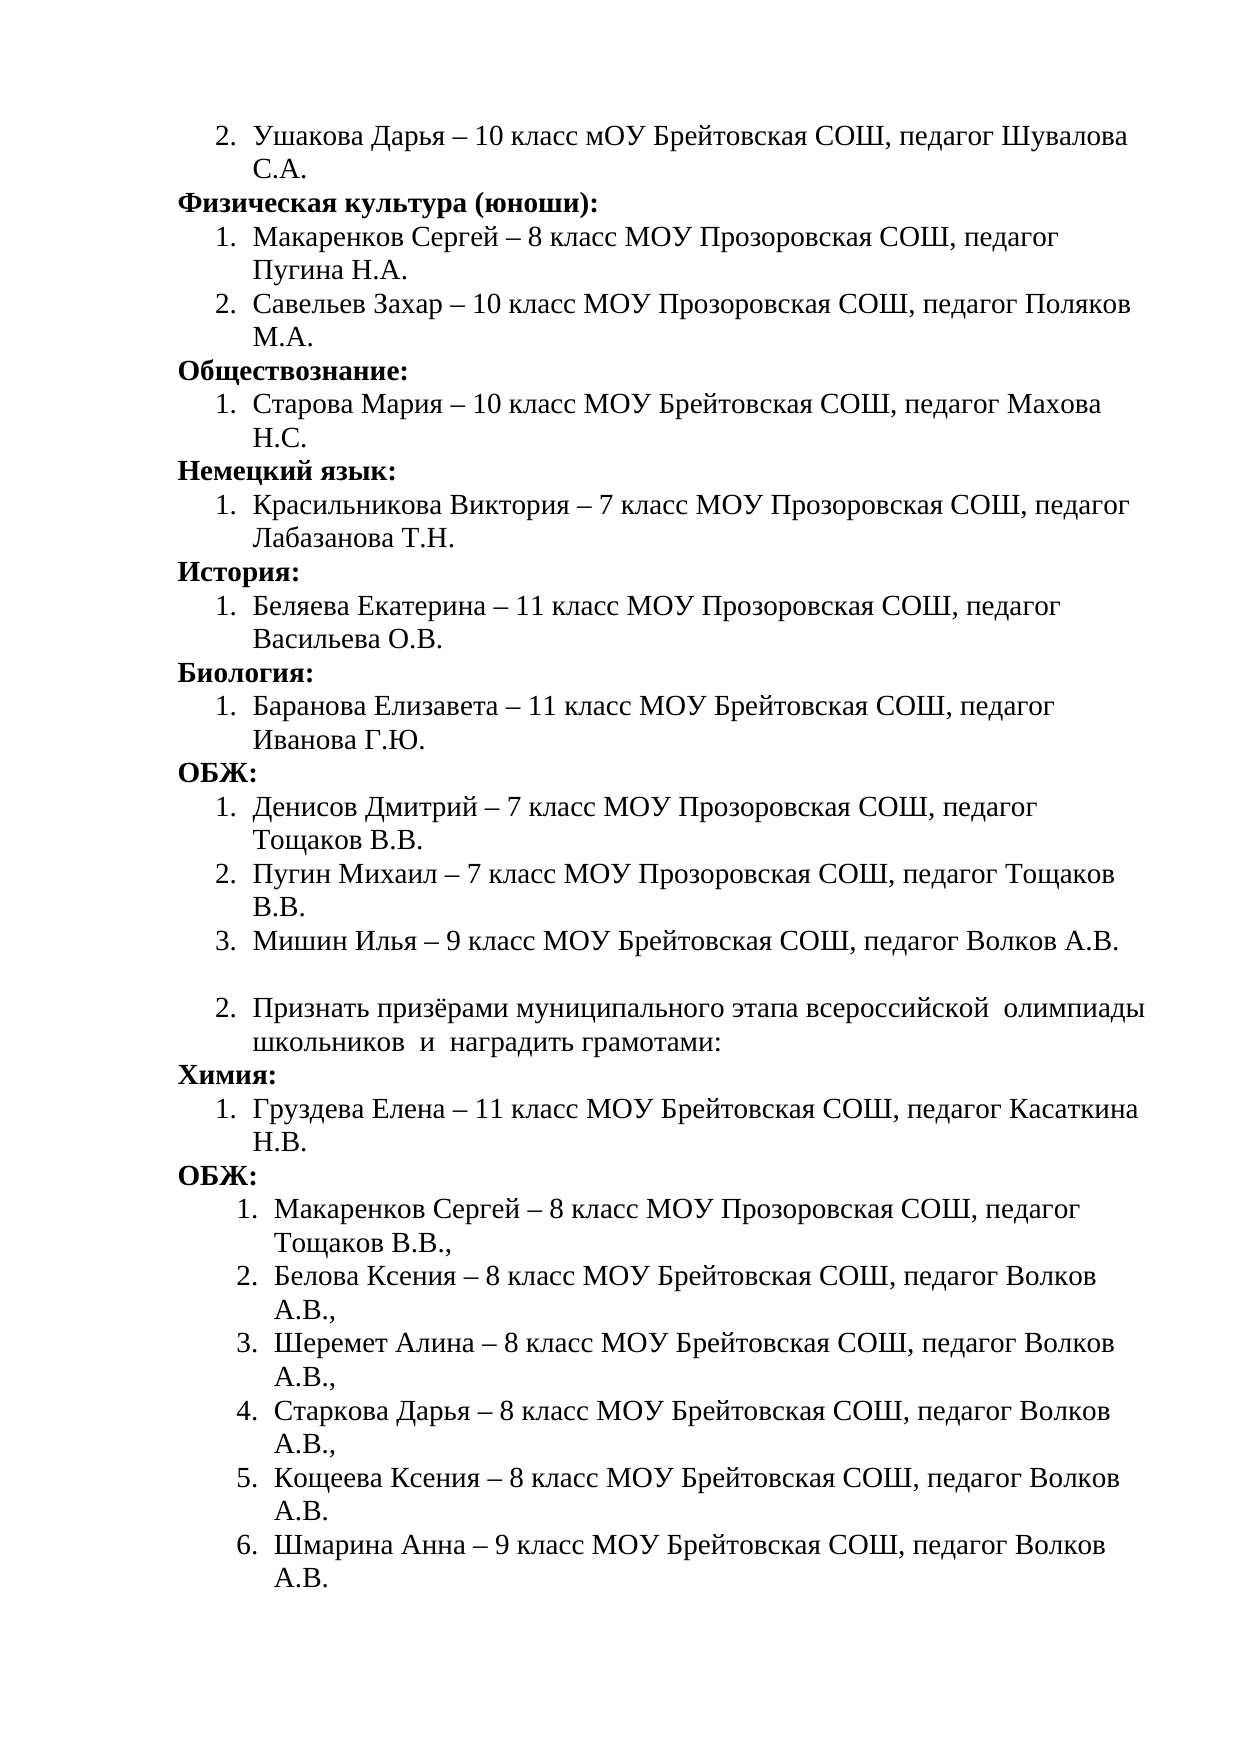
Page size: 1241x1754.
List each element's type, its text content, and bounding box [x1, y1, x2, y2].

text Физическая культура (юноши): [177, 185, 1152, 219]
list Старкова Дарья – 8 класс МОУ Брейтовская СОШ, педагог Волков А.В., [236, 1393, 1152, 1460]
text ОБЖ: [177, 755, 1152, 789]
text Немецкий язык: [177, 453, 1152, 487]
text Обществознание: [177, 353, 1152, 386]
list Красильникова Виктория – 7 класс МОУ Прозоровская СОШ, педагог Лабазанова Т.Н. [215, 487, 1152, 554]
list Признать призёрами муниципального этапа всероссийской олимпиады школьников и наградить грамотами: [215, 990, 1152, 1057]
list Баранова Елизавета – 11 класс МОУ Брейтовская СОШ, педагог Иванова Г.Ю. [215, 688, 1152, 755]
text Биология: [177, 655, 1152, 688]
list Пугин Михаил – 7 класс МОУ Прозоровская СОШ, педагог Тощаков В.В. [215, 856, 1152, 923]
list Макаренков Сергей – 8 класс МОУ Прозоровская СОШ, педагог Тощаков В.В., [236, 1191, 1152, 1258]
list Белова Ксения – 8 класс МОУ Брейтовская СОШ, педагог Волков А.В., [236, 1258, 1152, 1326]
text Химия: [177, 1057, 1152, 1091]
list Кощеева Ксения – 8 класс МОУ Брейтовская СОШ, педагог Волков А.В. [236, 1460, 1152, 1527]
list Шмарина Анна – 9 класс МОУ Брейтовская СОШ, педагог Волков А.В. [236, 1527, 1152, 1594]
text ОБЖ: [177, 1158, 1152, 1191]
list Савельев Захар – 10 класс МОУ Прозоровская СОШ, педагог Поляков М.А. [215, 286, 1152, 353]
list Шеремет Алина – 8 класс МОУ Брейтовская СОШ, педагог Волков А.В., [236, 1326, 1152, 1393]
list Старова Мария – 10 класс МОУ Брейтовская СОШ, педагог Махова Н.С. [215, 386, 1152, 453]
list Беляева Екатерина – 11 класс МОУ Прозоровская СОШ, педагог Васильева О.В. [215, 588, 1152, 655]
list Макаренков Сергей – 8 класс МОУ Прозоровская СОШ, педагог Пугина Н.А. [215, 219, 1152, 286]
list Ушакова Дарья – 10 класс мОУ Брейтовская СОШ, педагог Шувалова С.А. [215, 118, 1152, 185]
list Груздева Елена – 11 класс МОУ Брейтовская СОШ, педагог Касаткина Н.В. [215, 1091, 1152, 1158]
text История: [177, 554, 1152, 588]
list Мишин Илья – 9 класс МОУ Брейтовская СОШ, педагог Волков А.В. [215, 923, 1152, 957]
list Денисов Дмитрий – 7 класс МОУ Прозоровская СОШ, педагог Тощаков В.В. [215, 789, 1152, 856]
